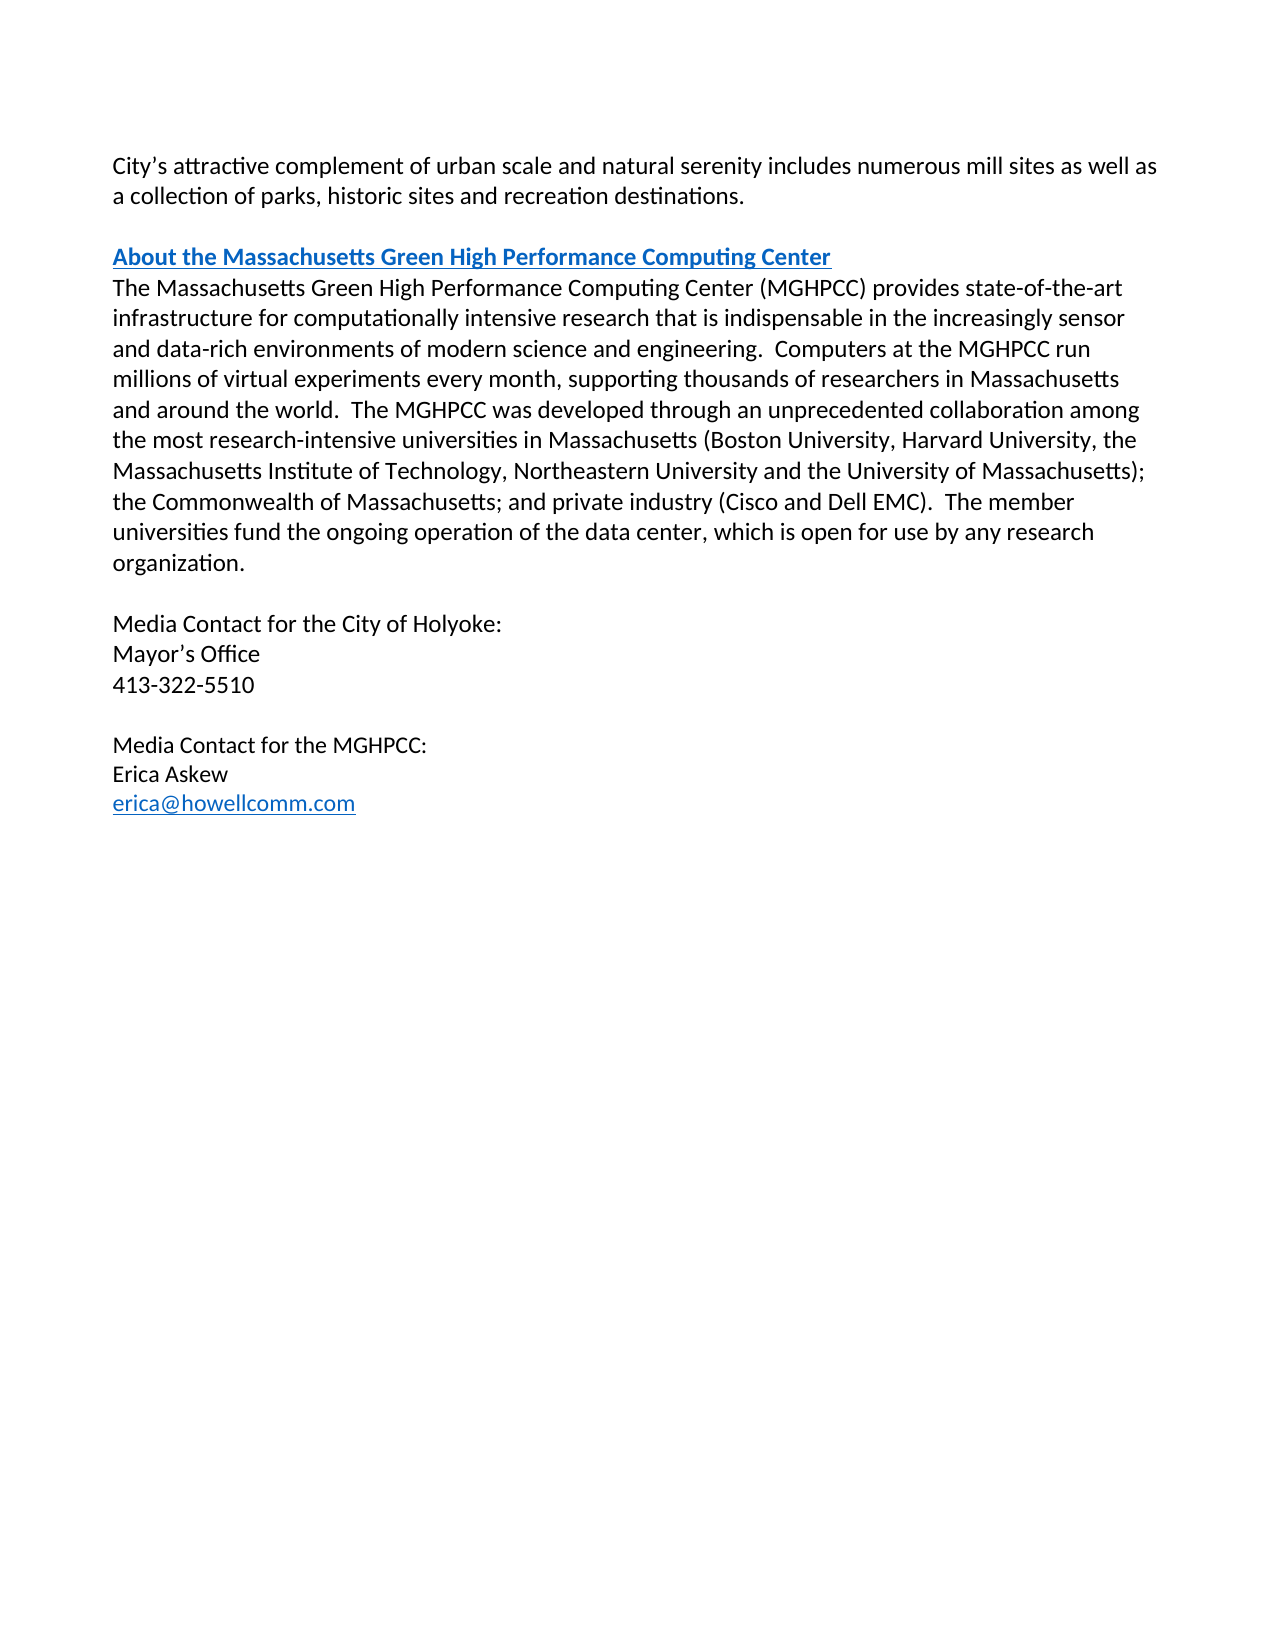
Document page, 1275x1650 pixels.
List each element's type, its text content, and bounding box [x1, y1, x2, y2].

text Mayor’s Office [112, 638, 1162, 669]
text Erica Askew [112, 759, 1162, 788]
text Media Contact for the MGHPCC: [112, 730, 1162, 759]
text About the Massachusetts Green High Performance Computing Center [112, 242, 1162, 272]
text The Massachusetts Green High Performance Computing Center (MGHPCC) provides state-of-the-art infrastructure for computationally intensive research that is indispensable in the increasingly sensor and data-rich environments of modern science and engineering. Computers at the MGHPCC run millions of virtual experiments every month, supporting thousands of researchers in Massachusetts and around the world. The MGHPCC was developed through an unprecedented collaboration among the most research-intensive universities in Massachusetts (Boston University, Harvard University, the Massachusetts Institute of Technology, Northeastern University and the University of Massachusetts); the Commonwealth of Massachusetts; and private industry (Cisco and Dell EMC). The member universities fund the ongoing operation of the data center, which is open for use by any research organization. [112, 272, 1162, 577]
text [112, 150, 1162, 211]
text erica@howellcomm.com [112, 788, 1162, 818]
text Media Contact for the City of Holyoke: [112, 608, 1162, 638]
text 413-322-5510 [112, 669, 1162, 699]
